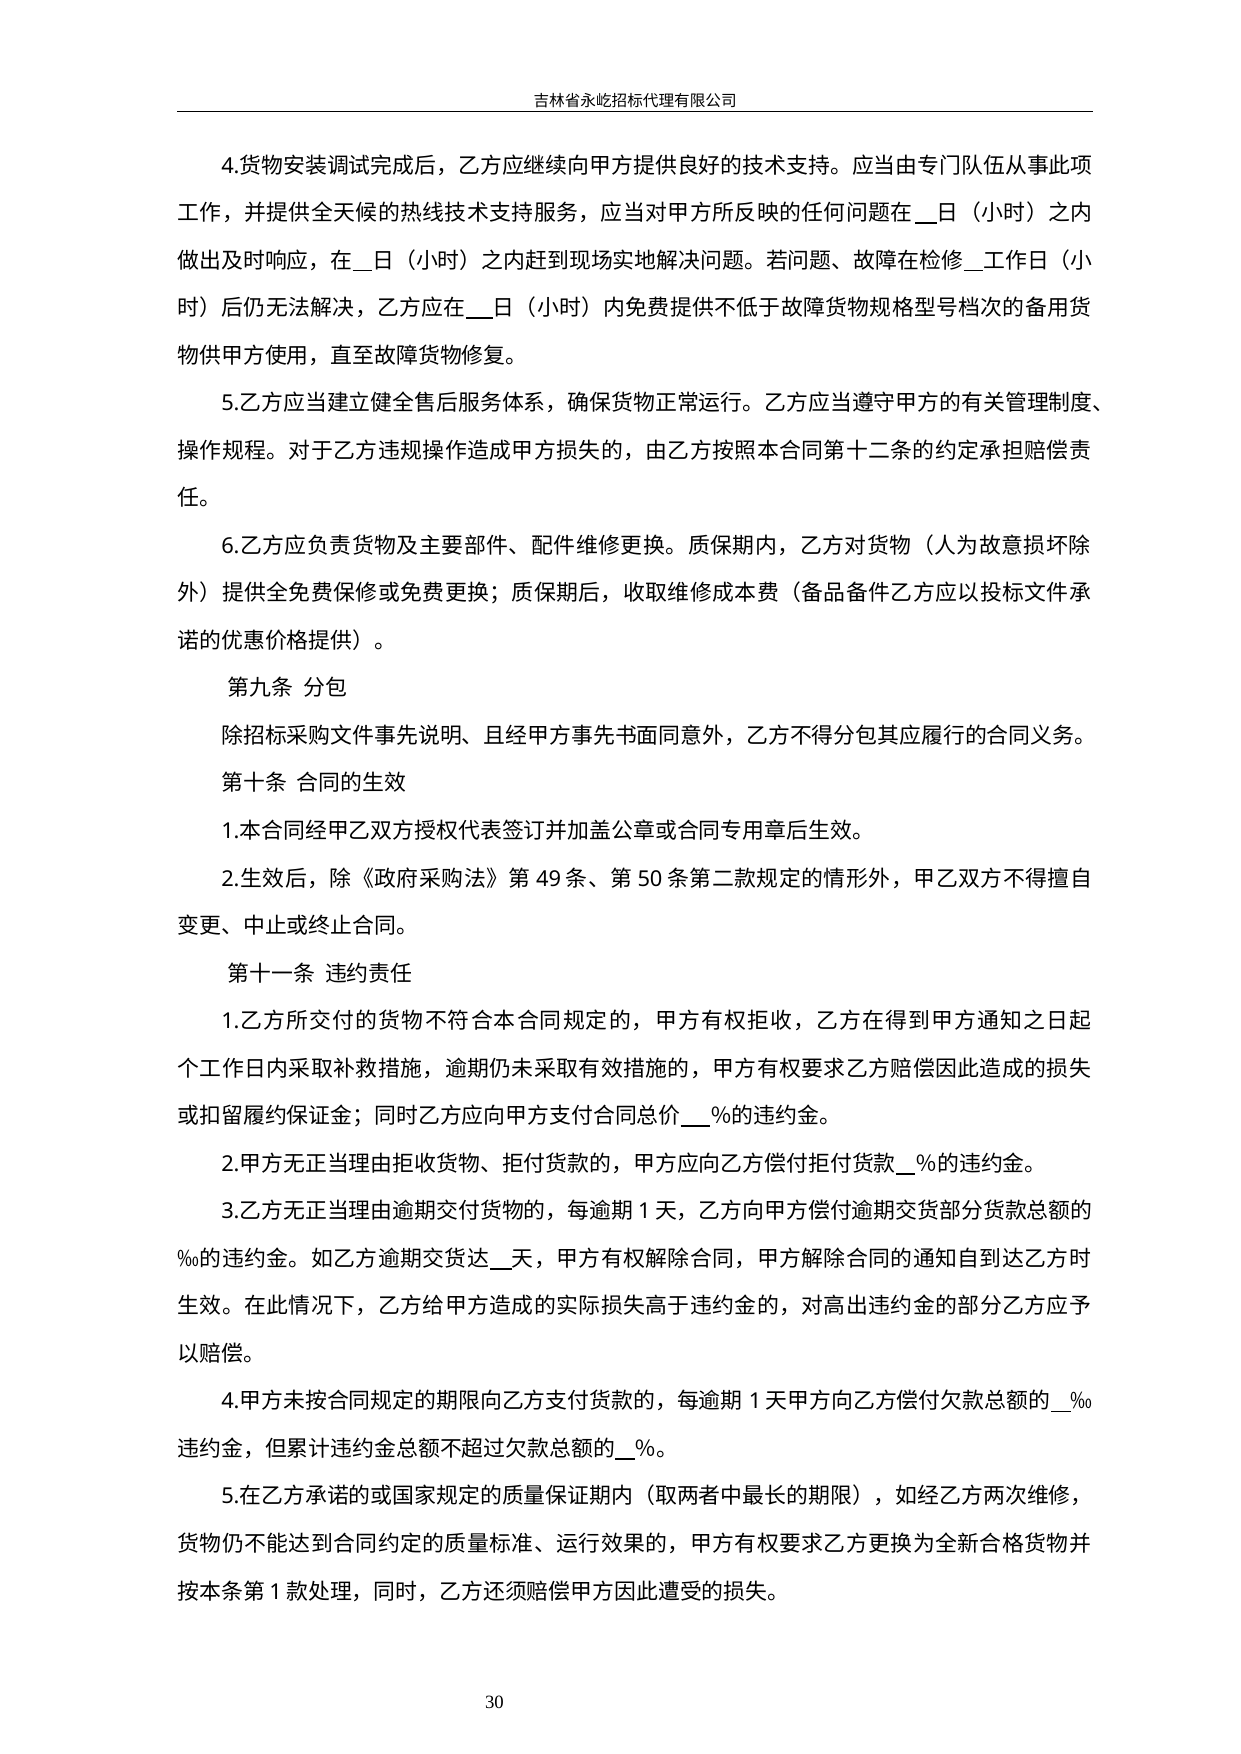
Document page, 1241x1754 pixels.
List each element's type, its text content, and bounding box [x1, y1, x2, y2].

text 第十条 合同的生效 [177, 765, 1093, 797]
text 1.本合同经甲乙双方授权代表签订并加盖公章或合同专用章后生效。 [177, 813, 1093, 845]
text 4.货物安装调试完成后，乙方应继续向甲方提供良好的技术支持。应当由专门队伍从事此项工作，并提供全天候的热线技术支持服务，应当对甲方所反映的任何问题在 日（小时）之内做出及时响应，在 日（小时）之内赶到现场实地解决问题。若问题、故障在检修 工作日（小时）后仍无法解决，乙方应在 日（小时）内免费提供不低于故障货物规格型号档次的备用货物供甲方使用，直至故障货物修复。 [177, 148, 1093, 369]
text 6.乙方应负责货物及主要部件、配件维修更换。质保期内，乙方对货物（人为故意损坏除外）提供全免费保修或免费更换；质保期后，收取维修成本费（备品备件乙方应以投标文件承诺的优惠价格提供）。 [177, 528, 1093, 654]
text 除招标采购文件事先说明、且经甲方事先书面同意外，乙方不得分包其应履行的合同义务。 [177, 718, 1093, 749]
text 5.在乙方承诺的或国家规定的质量保证期内（取两者中最长的期限），如经乙方两次维修，货物仍不能达到合同约定的质量标准、运行效果的，甲方有权要求乙方更换为全新合格货物并按本条第1款处理，同时，乙方还须赔偿甲方因此遭受的损失。 [177, 1478, 1093, 1605]
text 2.生效后，除《政府采购法》第49条、第50条第二款规定的情形外，甲乙双方不得擅自变更、中止或终止合同。 [177, 861, 1093, 940]
text 3.乙方无正当理由逾期交付货物的，每逾期1天，乙方向甲方偿付逾期交货部分货款总额的 ‰的违约金。如乙方逾期交货达 天，甲方有权解除合同，甲方解除合同的通知自到达乙方时生效。在此情况下，乙方给甲方造成的实际损失高于违约金的，对高出违约金的部分乙方应予以赔偿。 [177, 1193, 1093, 1368]
text 第九条 分包 [227, 670, 1093, 702]
text 第十一条 违约责任 [227, 956, 1093, 987]
text 2.甲方无正当理由拒收货物、拒付货款的，甲方应向乙方偿付拒付货款 ％的违约金。 [177, 1146, 1093, 1177]
text 5.乙方应当建立健全售后服务体系，确保货物正常运行。乙方应当遵守甲方的有关管理制度、操作规程。对于乙方违规操作造成甲方损失的，由乙方按照本合同第十二条的约定承担赔偿责任。 [177, 385, 1093, 512]
text 4.甲方未按合同规定的期限向乙方支付货款的，每逾期1天甲方向乙方偿付欠款总额的 ‰违约金，但累计违约金总额不超过欠款总额的 ％。 [177, 1383, 1093, 1463]
text 1.乙方所交付的货物不符合本合同规定的，甲方有权拒收，乙方在得到甲方通知之日起 个工作日内采取补救措施，逾期仍未采取有效措施的，甲方有权要求乙方赔偿因此造成的损失或扣留履约保证金；同时乙方应向甲方支付合同总价 ％的违约金。 [177, 1003, 1093, 1130]
